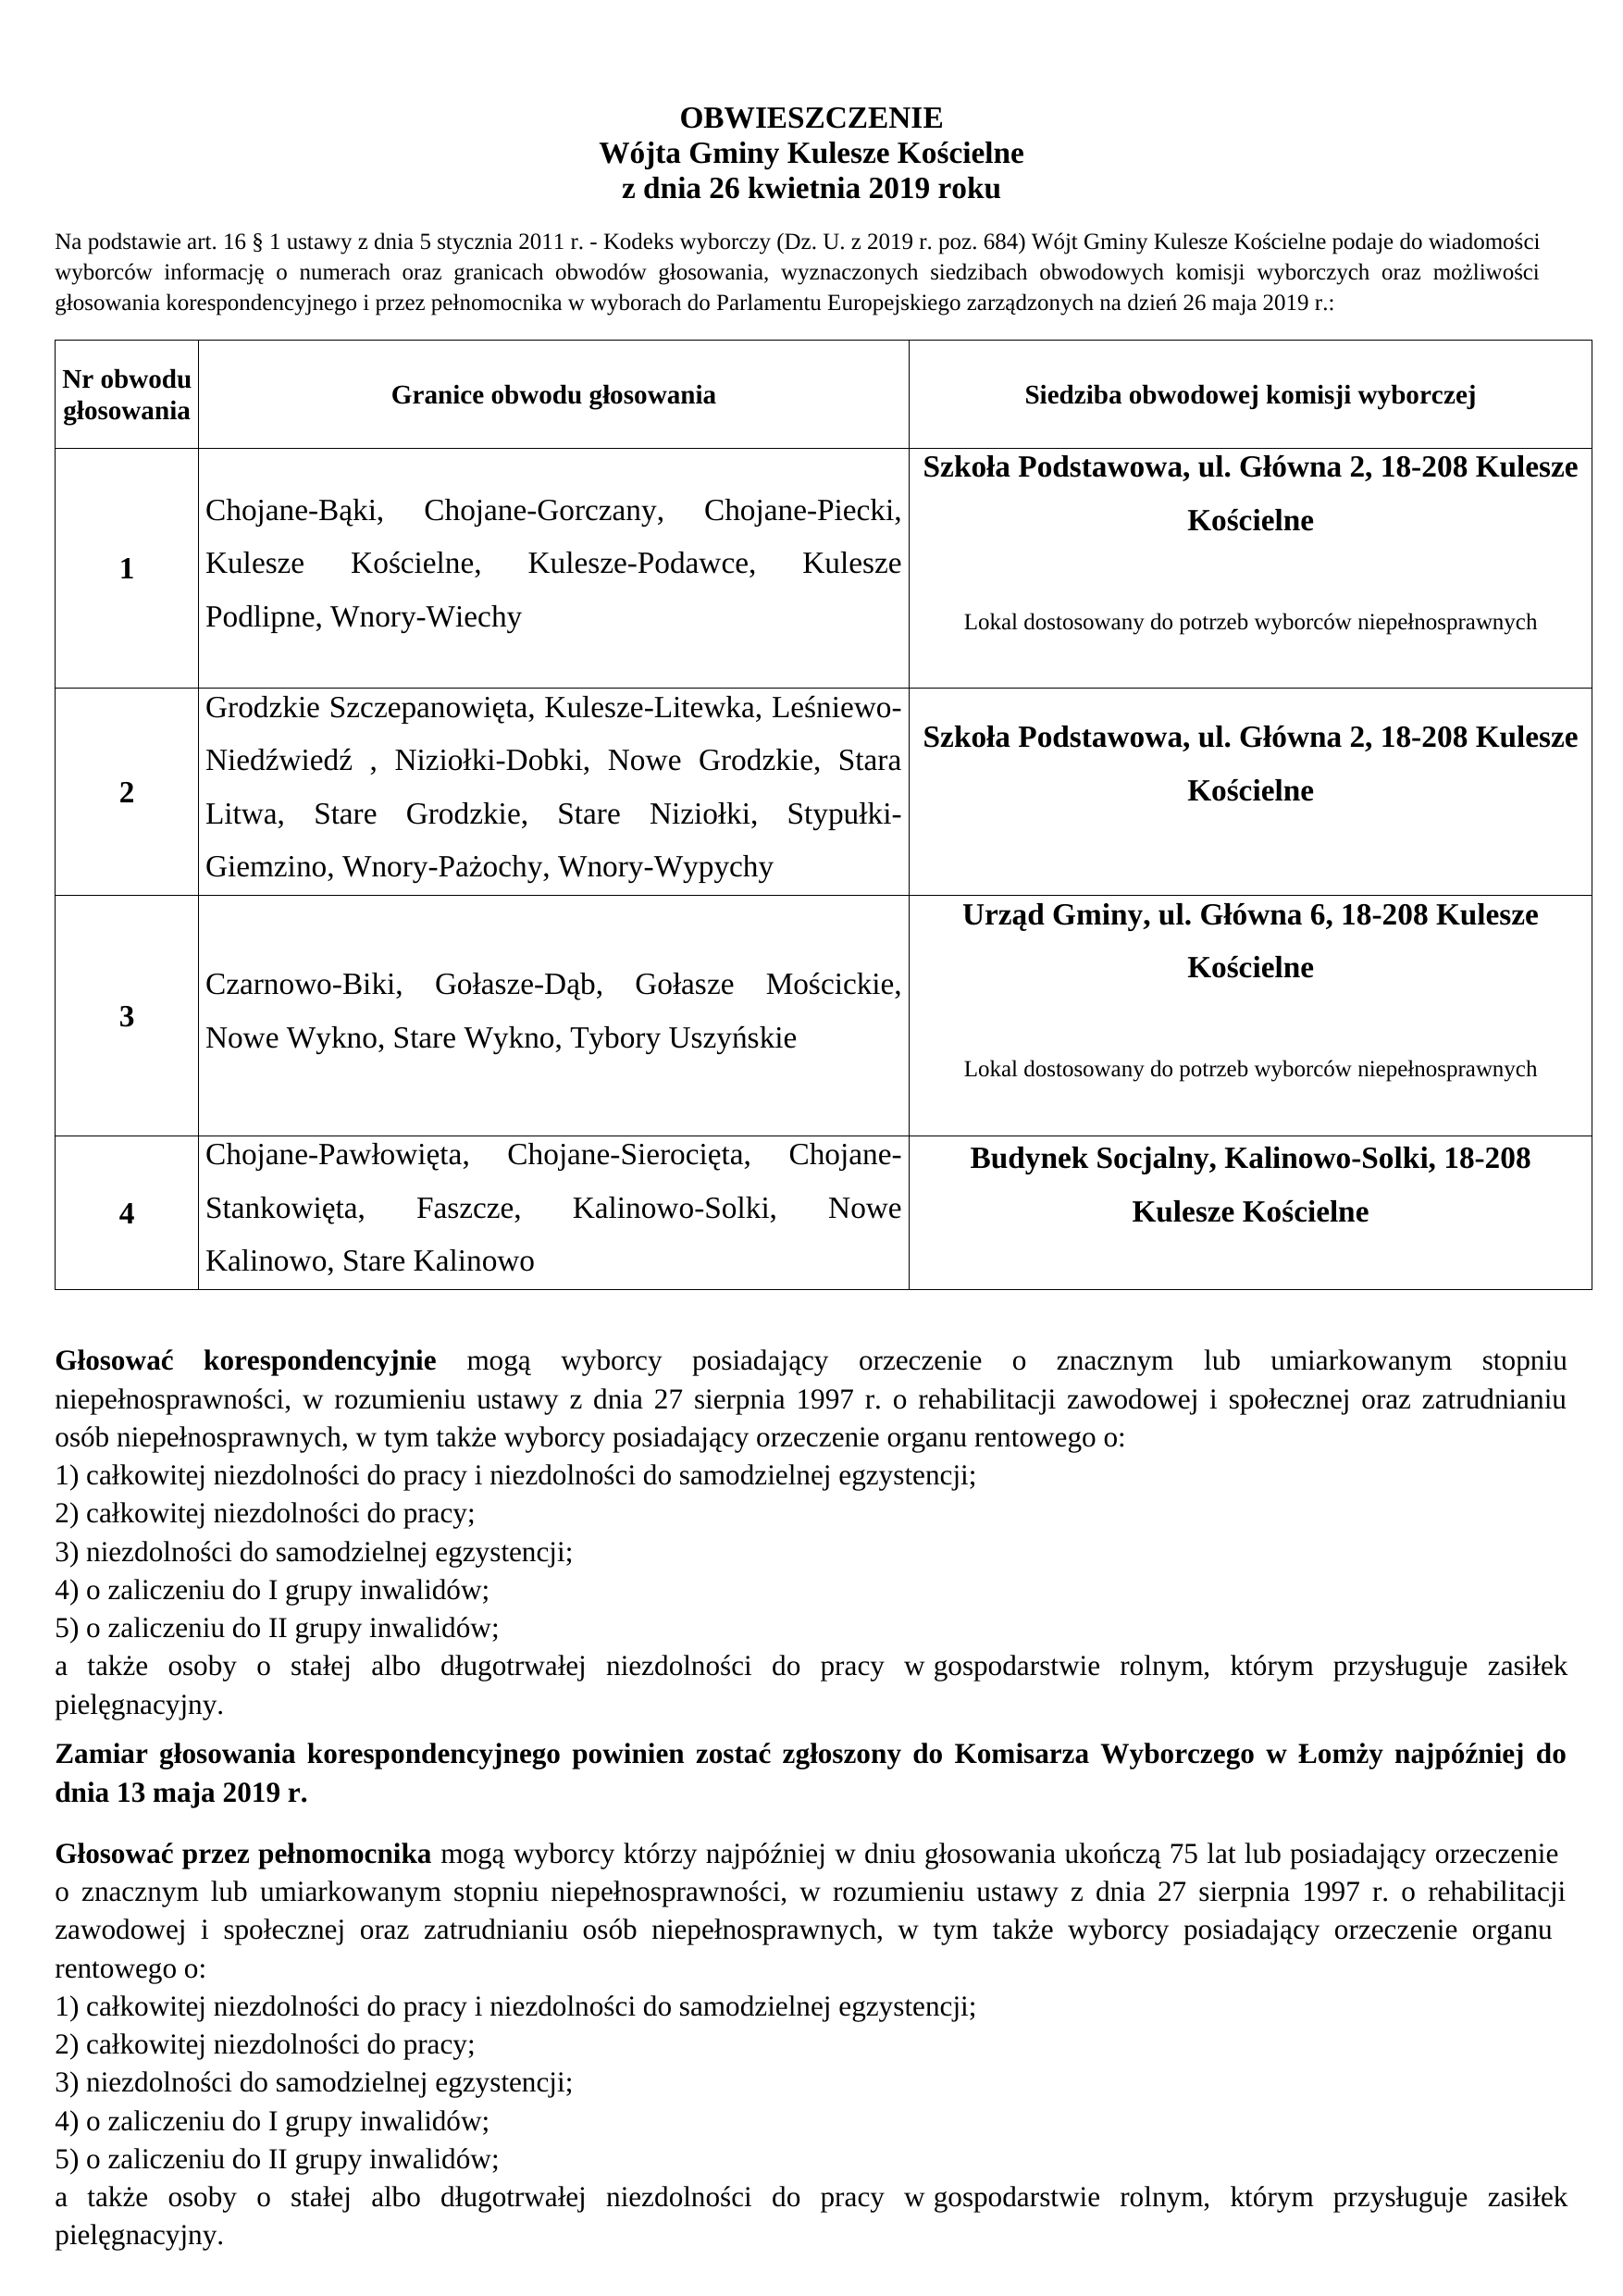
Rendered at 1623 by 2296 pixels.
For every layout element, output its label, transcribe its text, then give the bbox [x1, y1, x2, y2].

table_header Nr obwodu głosowania [56, 341, 198, 447]
text OBWIESZCZENIE [55, 99, 1568, 134]
text Wójta Gminy Kulesze Kościelne [55, 134, 1568, 170]
table_cell 3 [56, 896, 198, 1136]
text Zamiar głosowania korespondencyjnego powinien zostać zgłoszony do Komisarza Wyborczego w Łomży najpóźniej do dnia 13 maja 2019 r. [55, 1737, 1568, 1808]
text 5) o zaliczeniu do II grupy inwalidów; [55, 1610, 1568, 1644]
text a także osoby о stałej albo długotrwałej niezdolności do pracy w gospodarstwie rolnym, którym przysługuje zasiłek pielęgnacyjny. [55, 1649, 1568, 1720]
text 3) niezdolności do samodzielnej egzystencji; [55, 1534, 1568, 1568]
table_cell Grodzkie Szczepanowięta, Kulesze-Litewka, Leśniewo-Niedźwiedź , Niziołki-Dobki, Nowe Grodzkie, Stara Litwa, Stare Grodzkie, Stare Niziołki, Stypułki-Giemzino, Wnory-Pażochy, Wnory-Wypychy [199, 689, 909, 895]
table_cell Szkoła Podstawowa, ul. Główna 2, 18-208 Kulesze Kościelne [910, 689, 1592, 895]
table_cell Budynek Socjalny, Kalinowo-Solki, 18-208 Kulesze Kościelne [910, 1136, 1592, 1289]
text 4) o zaliczeniu do I grupy inwalidów; [55, 2104, 1568, 2137]
text Głosować przez pełnomocnika mogą wyborcy którzy najpóźniej w dniu głosowania ukończą 75 lat lub posiadający orzeczenie o znacznym lub umiarkowanym stopniu niepełnosprawności, w rozumieniu ustawy z dnia 27 sierpnia 1997 r. o rehabilitacji zawodowej i społecznej oraz zatrudnianiu osób niepełnosprawnych, w tym także wyborcy posiadający orzeczenie organu rentowego o: [55, 1836, 1568, 1984]
text 2) całkowitej niezdolności do pracy; [55, 1496, 1568, 1529]
table_cell 1 [56, 449, 198, 688]
text Głosować korespondencyjnie mogą wyborcy posiadający orzeczenie o znacznym lub umiarkowanym stopniu niepełnosprawności, w rozumieniu ustawy z dnia 27 sierpnia 1997 r. o rehabilitacji zawodowej i społecznej oraz zatrudnianiu osób niepełnosprawnych, w tym także wyborcy posiadający orzeczenie organu rentowego o: [55, 1344, 1568, 1453]
text 5) o zaliczeniu do II grupy inwalidów; [55, 2141, 1568, 2175]
table_header Siedziba obwodowej komisji wyborczej [910, 341, 1592, 447]
text 1) całkowitej niezdolności do pracy i niezdolności do samodzielnej egzystencji; [55, 1989, 1568, 2022]
table_cell Czarnowo-Biki, Gołasze-Dąb, Gołasze Mościckie, Nowe Wykno, Stare Wykno, Tybory Uszyńskie [199, 896, 909, 1136]
table_cell Urząd Gminy, ul. Główna 6, 18-208 Kulesze Kościelne Lokal dostosowany do potrzeb wyborców niepełnosprawnych [910, 896, 1592, 1136]
text a także osoby о stałej albo długotrwałej niezdolności do pracy w gospodarstwie rolnym, którym przysługuje zasiłek pielęgnacyjny. [55, 2179, 1568, 2251]
table_cell Chojane-Bąki, Chojane-Gorczany, Chojane-Piecki, Kulesze Kościelne, Kulesze-Podawce, Kulesze Podlipne, Wnory-Wiechy [199, 449, 909, 688]
text 4) o zaliczeniu do I grupy inwalidów; [55, 1572, 1568, 1606]
text z dnia 26 kwietnia 2019 roku [55, 170, 1568, 228]
text 3) niezdolności do samodzielnej egzystencji; [55, 2066, 1568, 2098]
table_cell 4 [56, 1136, 198, 1289]
text 1) całkowitej niezdolności do pracy i niezdolności do samodzielnej egzystencji; [55, 1458, 1568, 1491]
table_cell Chojane-Pawłowięta, Chojane-Sierocięta, Chojane-Stankowięta, Faszcze, Kalinowo-Solki, Nowe Kalinowo, Stare Kalinowo [199, 1136, 909, 1289]
table_cell 2 [56, 689, 198, 895]
text 2) całkowitej niezdolności do pracy; [55, 2027, 1568, 2060]
table_cell Szkoła Podstawowa, ul. Główna 2, 18-208 Kulesze Kościelne Lokal dostosowany do potrzeb wyborców niepełnosprawnych [910, 449, 1592, 688]
text Na podstawie art. 16 § 1 ustawy z dnia 5 stycznia 2011 r. - Kodeks wyborczy (Dz. U. z 2019 r. poz. 684) Wójt Gminy Kulesze Kościelne podaje do wiadomości wyborców informację o numerach oraz granicach obwodów głosowania, wyznaczonych siedzibach obwodowych komisji wyborczych oraz możliwości głosowania korespondencyjnego i przez pełnomocnika w wyborach do Parlamentu Europejskiego zarządzonych na dzień 26 maja 2019 r.: [55, 228, 1541, 316]
table_header Granice obwodu głosowania [199, 341, 909, 447]
